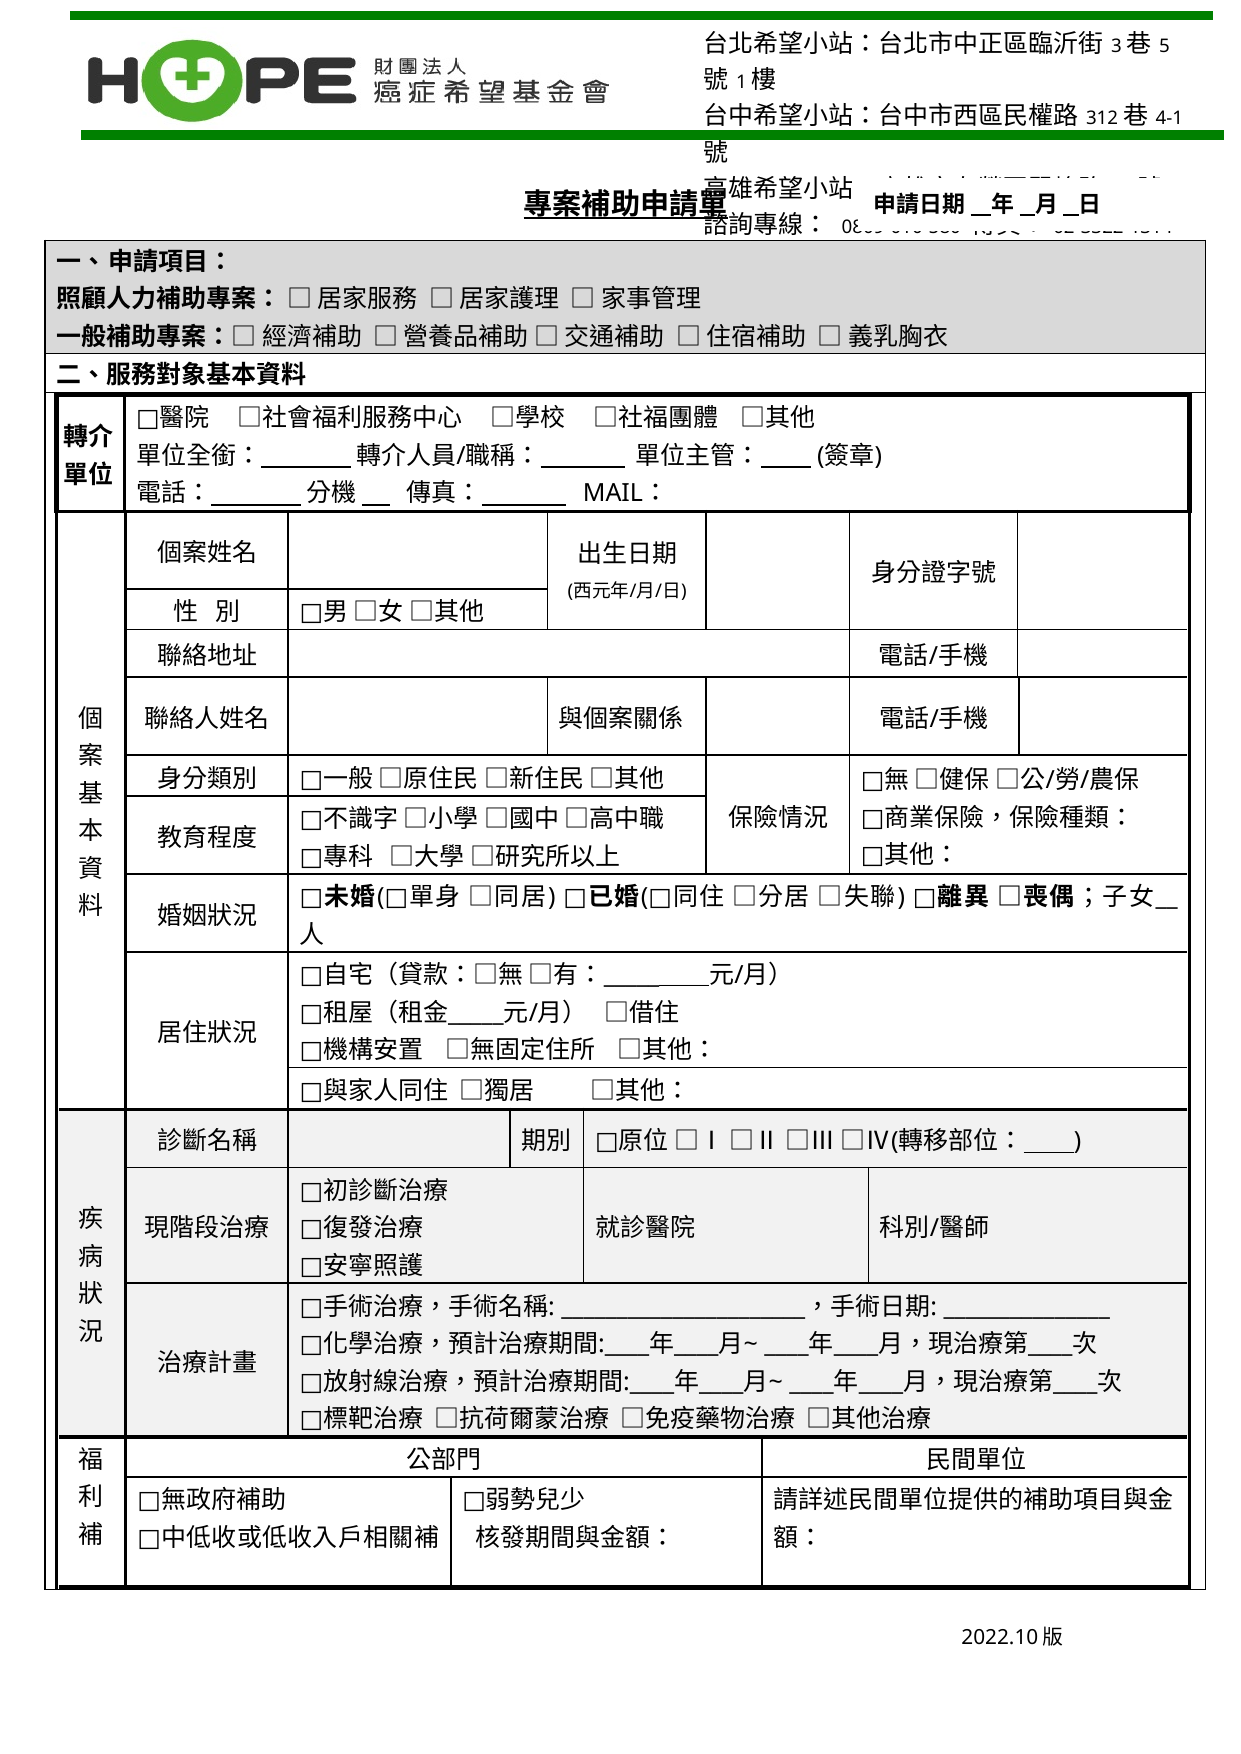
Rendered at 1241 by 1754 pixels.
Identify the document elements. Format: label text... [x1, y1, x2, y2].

table_cell [58, 1435, 124, 1588]
table_cell [452, 1478, 761, 1585]
table_cell 二、服務對象基本資料 [46, 354, 1205, 392]
table_cell [289, 513, 1188, 1108]
table_cell [127, 953, 287, 1108]
table_cell [58, 513, 124, 1108]
table_cell [127, 1439, 761, 1476]
table_cell [126, 397, 1187, 510]
table_cell [763, 1435, 1188, 1585]
table_cell [127, 797, 287, 873]
table_cell [127, 756, 287, 795]
table_cell [127, 513, 287, 588]
table_cell [127, 678, 287, 754]
table_cell [127, 875, 287, 951]
table_cell [59, 397, 123, 510]
table_cell [127, 1478, 450, 1585]
table_header 申請項目： 照顧人力補助專案： □ 居家服務 □ 居家護理 □ 家事管理 一般補助專案：□ 經濟補助 □ 營養品補助 □ 交通補助 □ 住宿補助 □ 義乳胸衣 [46, 241, 1205, 353]
table_cell [127, 590, 287, 629]
table_cell [1191, 393, 1205, 1588]
picture [70, 27, 623, 132]
table_cell [46, 393, 55, 1588]
text 專案補助申請單 [187, 164, 1063, 239]
table_cell [127, 630, 287, 676]
